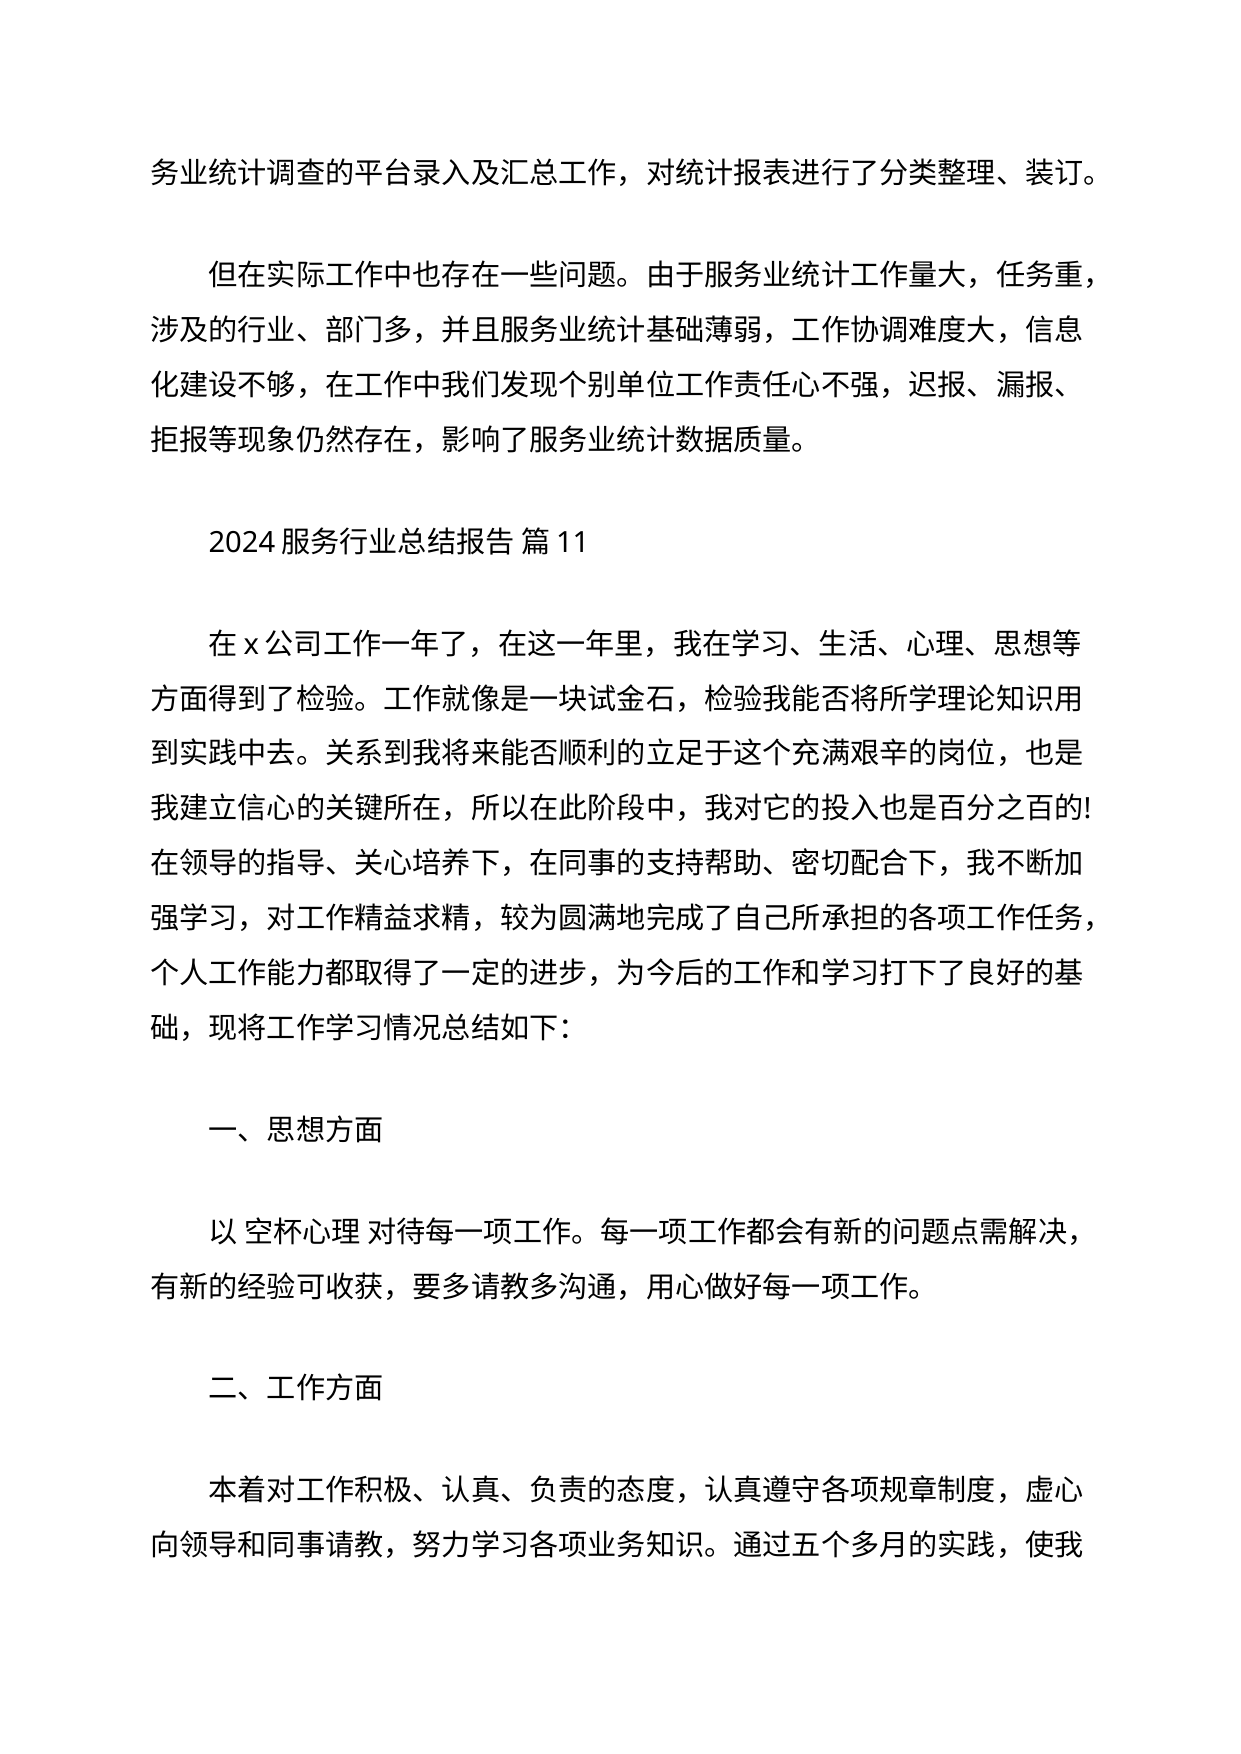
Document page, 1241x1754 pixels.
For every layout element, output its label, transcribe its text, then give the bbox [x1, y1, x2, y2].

text 二、工作方面 [150, 1365, 1090, 1407]
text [150, 150, 1090, 192]
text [150, 1467, 1090, 1564]
text 但在实际工作中也存在一些问题。由于服务业统计工作量大，任务重，涉及的行业、部门多，并且服务业统计基础薄弱，工作协调难度大，信息化建设不够，在工作中我们发现个别单位工作责任心不强，迟报、漏报、拒报等现象仍然存在，影响了服务业统计数据质量。 [150, 252, 1090, 459]
text 以 空杯心理 对待每一项工作。每一项工作都会有新的问题点需解决，有新的经验可收获，要多请教多沟通，用心做好每一项工作。 [150, 1208, 1090, 1305]
text 一、思想方面 [150, 1106, 1090, 1149]
text 2024服务行业总结报告 篇11 [150, 518, 1090, 561]
text 在x公司工作一年了，在这一年里，我在学习、生活、心理、思想等方面得到了检验。工作就像是一块试金石，检验我能否将所学理论知识用到实践中去。关系到我将来能否顺利的立足于这个充满艰辛的岗位，也是我建立信心的关键所在，所以在此阶段中，我对它的投入也是百分之百的!在领导的指导、关心培养下，在同事的支持帮助、密切配合下，我不断加强学习，对工作精益求精，较为圆满地完成了自己所承担的各项工作任务，个人工作能力都取得了一定的进步，为今后的工作和学习打下了良好的基础，现将工作学习情况总结如下： [150, 620, 1090, 1047]
